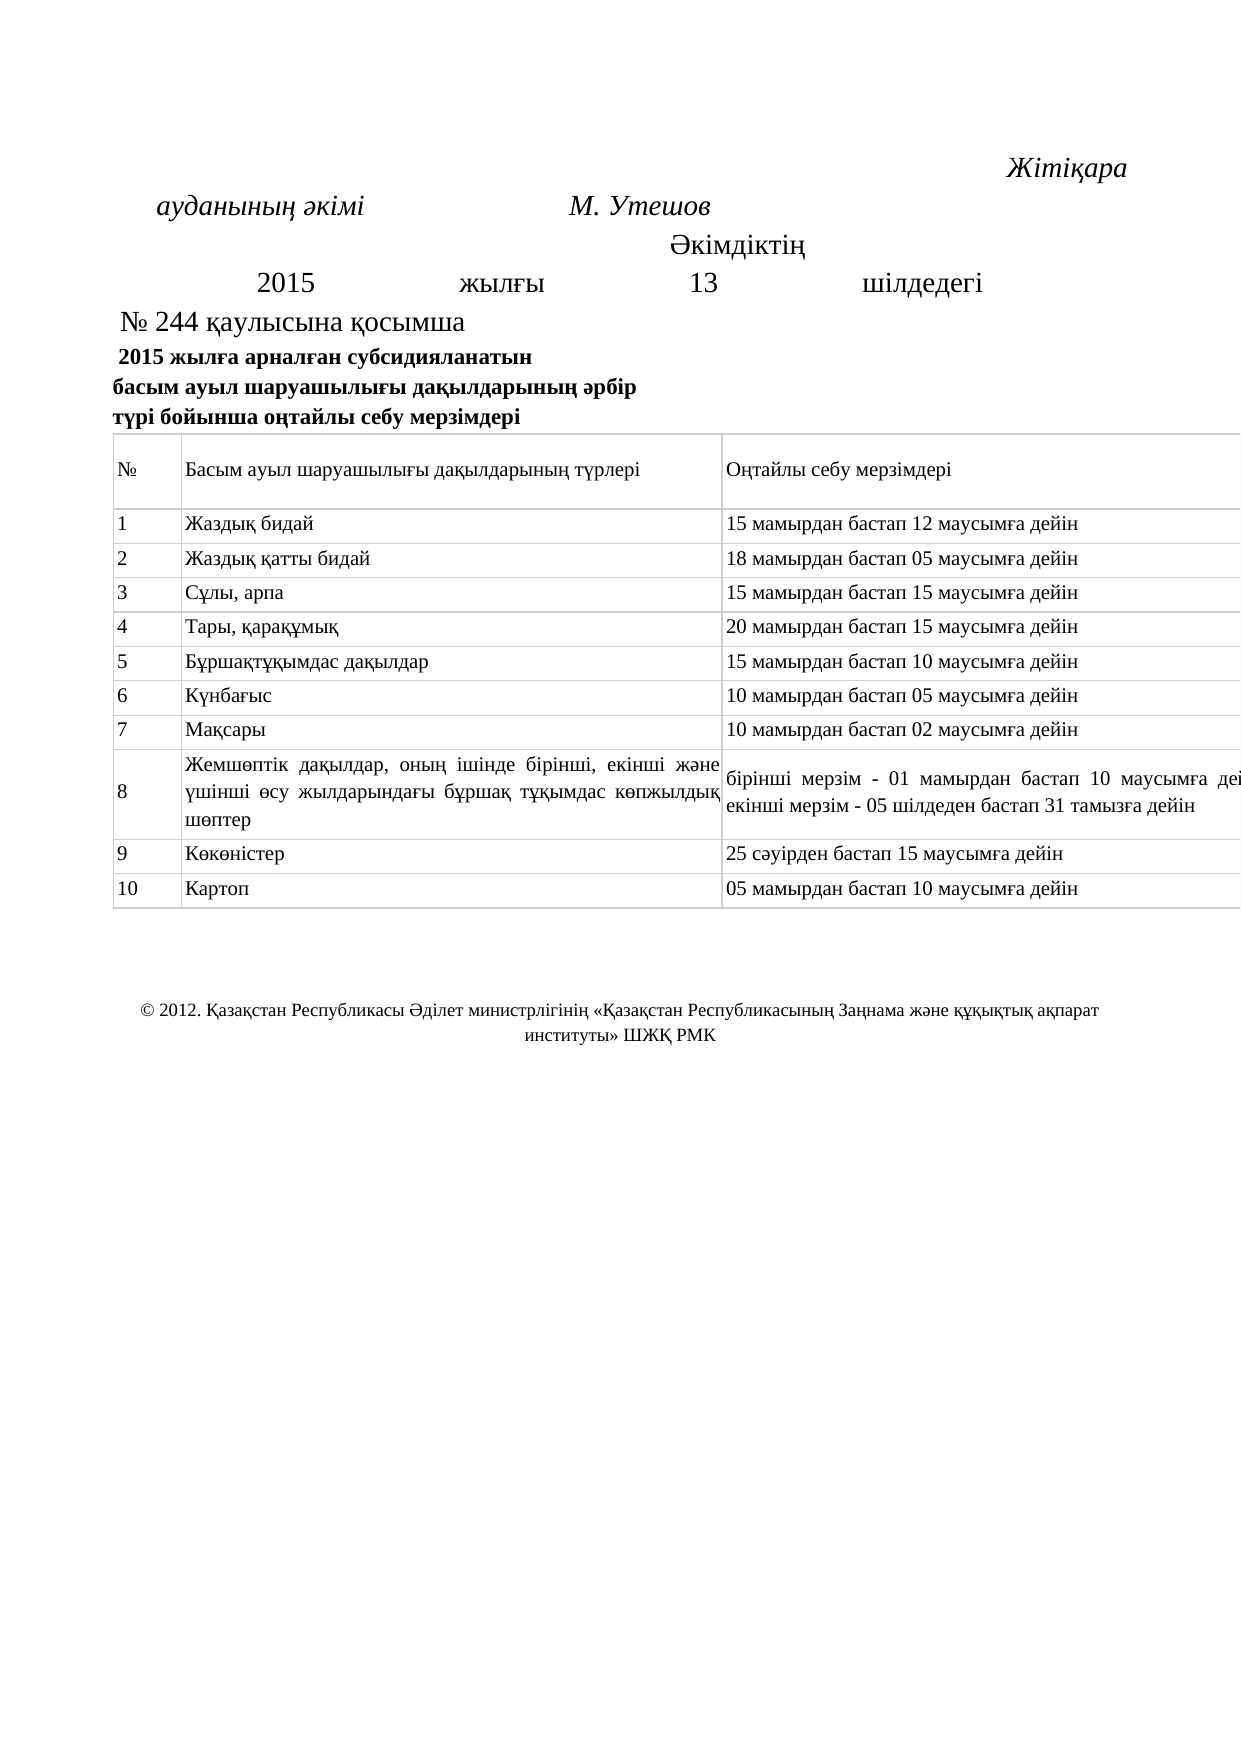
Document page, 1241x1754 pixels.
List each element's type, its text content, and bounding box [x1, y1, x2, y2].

table_header № [114, 435, 181, 508]
table_cell 25 сәуірден бастап 15 маусымға дейін [723, 840, 1240, 873]
table_cell Жаздық бидай [182, 510, 721, 543]
table_cell 8 [114, 750, 181, 838]
table_cell бірінші мерзім - 01 мамырдан бастап 10 маусымға дейін, екінші мерзім - 05 шілдеден бастап 31 тамызға дейін [723, 750, 1240, 838]
text © 2012. Қазақстан Республикасы Әділет министрлігінің «Қазақстан Республикасының Заңнама және құқықтық ақпарат институты» ШЖҚ РМК [112, 999, 1128, 1046]
table_cell Сұлы, арпа [182, 578, 721, 611]
table_cell 05 мамырдан бастап 10 маусымға дейін [723, 874, 1240, 907]
table_cell 15 мамырдан бастап 10 маусымға дейін [723, 647, 1240, 680]
table_cell 7 [114, 716, 181, 749]
table_cell 20 мамырдан бастап 15 маусымға дейін [723, 613, 1240, 646]
table_cell Картоп [182, 874, 721, 907]
table_cell 10 мамырдан бастап 02 маусымға дейін [723, 716, 1240, 749]
table_cell 5 [114, 647, 181, 680]
text 2015 жылға арналған субсидияланатын басым ауыл шаруашылығы дақылдарының әрбір түрі бойынша оңтайлы себу мерзімдері [112, 343, 1128, 429]
table_cell Жемшөптік дақылдар, оның ішінде бірінші, екінші және үшінші өсу жылдарындағы бұршақ тұқымдас көпжылдық шөптер [182, 750, 721, 838]
text Жітіқара ауданының әкімі М. Утешов [112, 150, 1128, 222]
table_cell 15 мамырдан бастап 12 маусымға дейін [723, 510, 1240, 543]
table_cell 18 мамырдан бастап 05 маусымға дейін [723, 544, 1240, 577]
table_cell 10 [114, 874, 181, 907]
table_cell 1 [114, 510, 181, 543]
table_cell 2 [114, 544, 181, 577]
table_cell 10 мамырдан бастап 05 маусымға дейін [723, 681, 1240, 714]
table_cell 15 мамырдан бастап 15 маусымға дейін [723, 578, 1240, 611]
table_cell Жаздық қатты бидай [182, 544, 721, 577]
table_header Басым ауыл шаруашылығы дақылдарының түрлері [182, 435, 721, 508]
table_cell 9 [114, 840, 181, 873]
table_cell Күнбағыс [182, 681, 721, 714]
table_cell Көкөністер [182, 840, 721, 873]
table_cell 3 [114, 578, 181, 611]
table_cell 6 [114, 681, 181, 714]
table_cell 4 [114, 613, 181, 646]
table_cell Тары, қарақұмық [182, 613, 721, 646]
table_header Оңтайлы себу мерзімдері [723, 435, 1240, 508]
text Әкімдіктің 2015 жылғы 13 шілдедегі № 244 қаулысына қосымша [112, 227, 1128, 338]
table_cell Мақсары [182, 716, 721, 749]
table_cell Бұршақтұқымдас дақылдар [182, 647, 721, 680]
